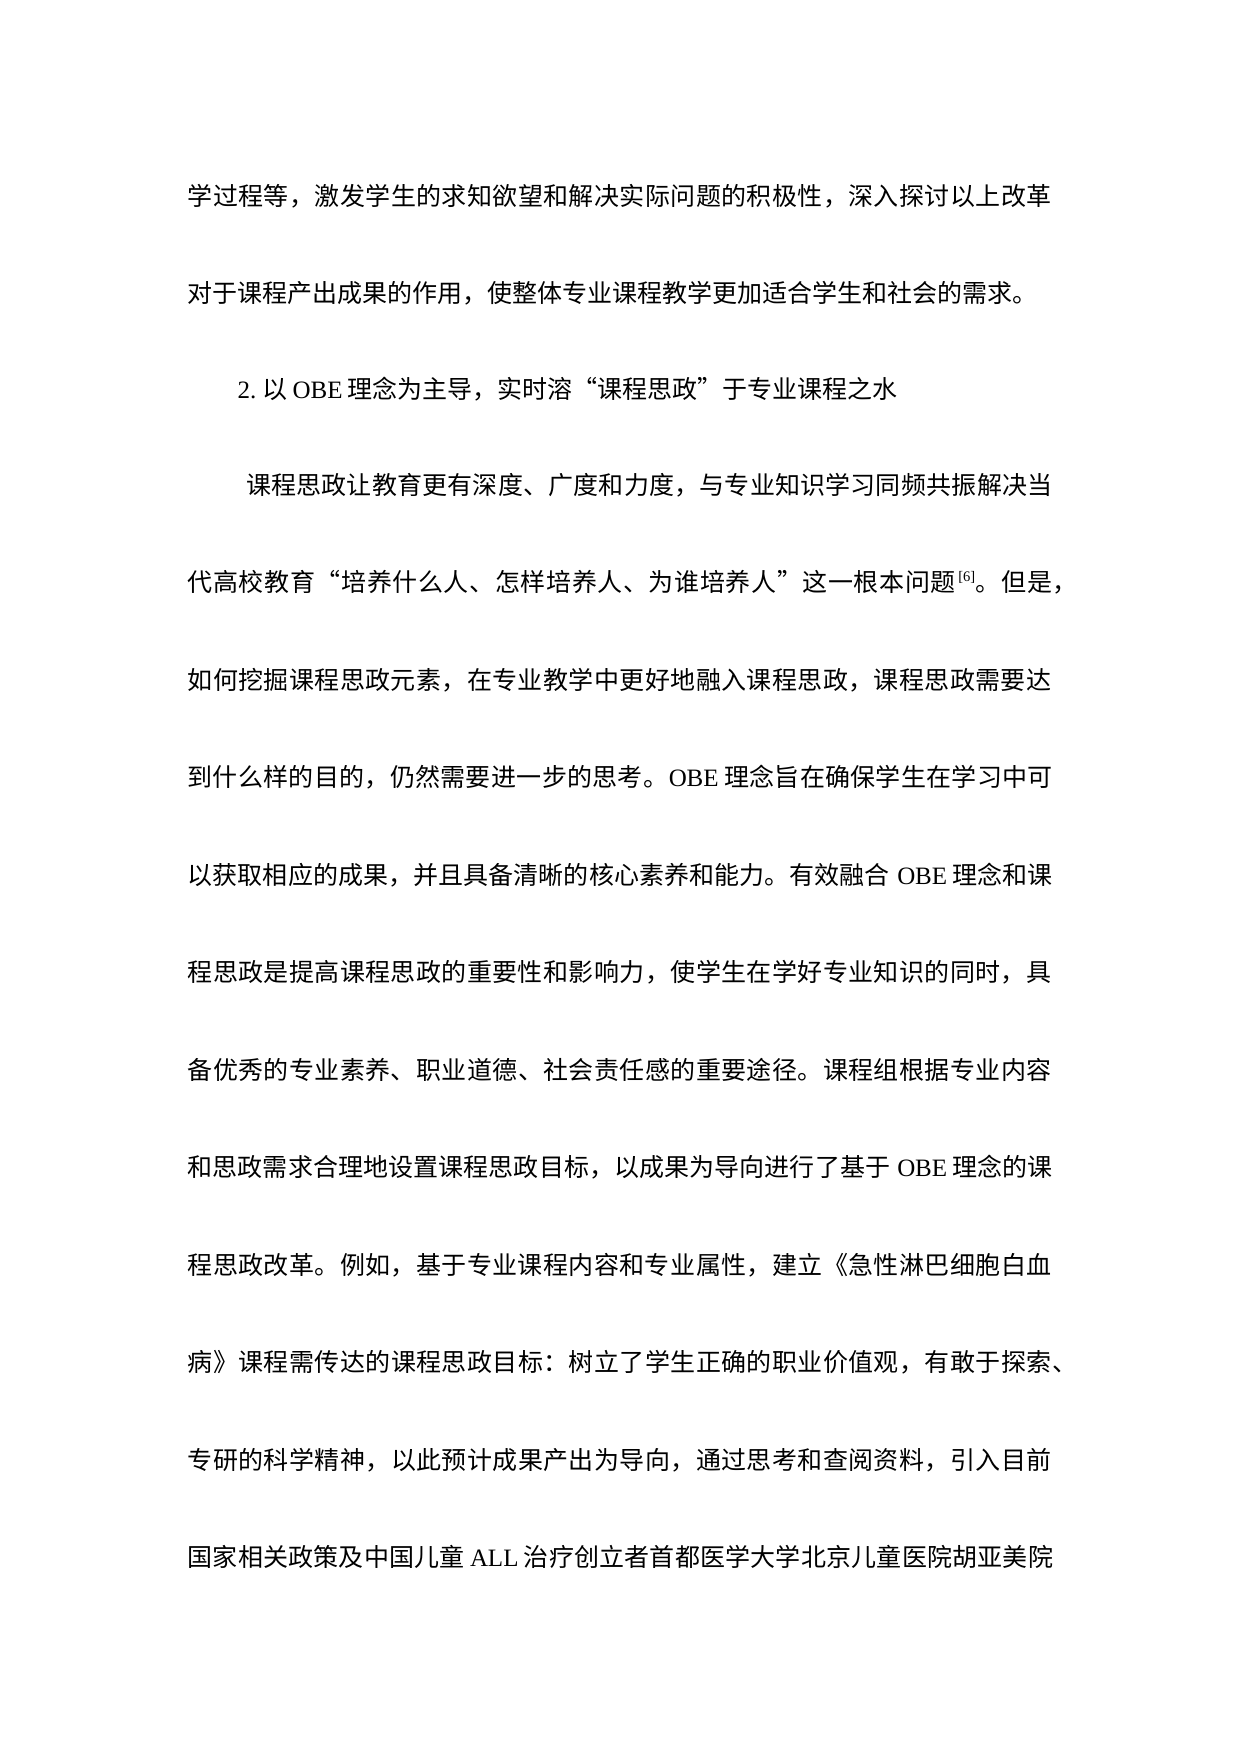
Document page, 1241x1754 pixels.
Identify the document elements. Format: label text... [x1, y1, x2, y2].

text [187, 162, 1053, 324]
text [187, 451, 1053, 1588]
list 以OBE理念为主导，实时溶“课程思政”于专业课程之水 [187, 355, 1053, 420]
